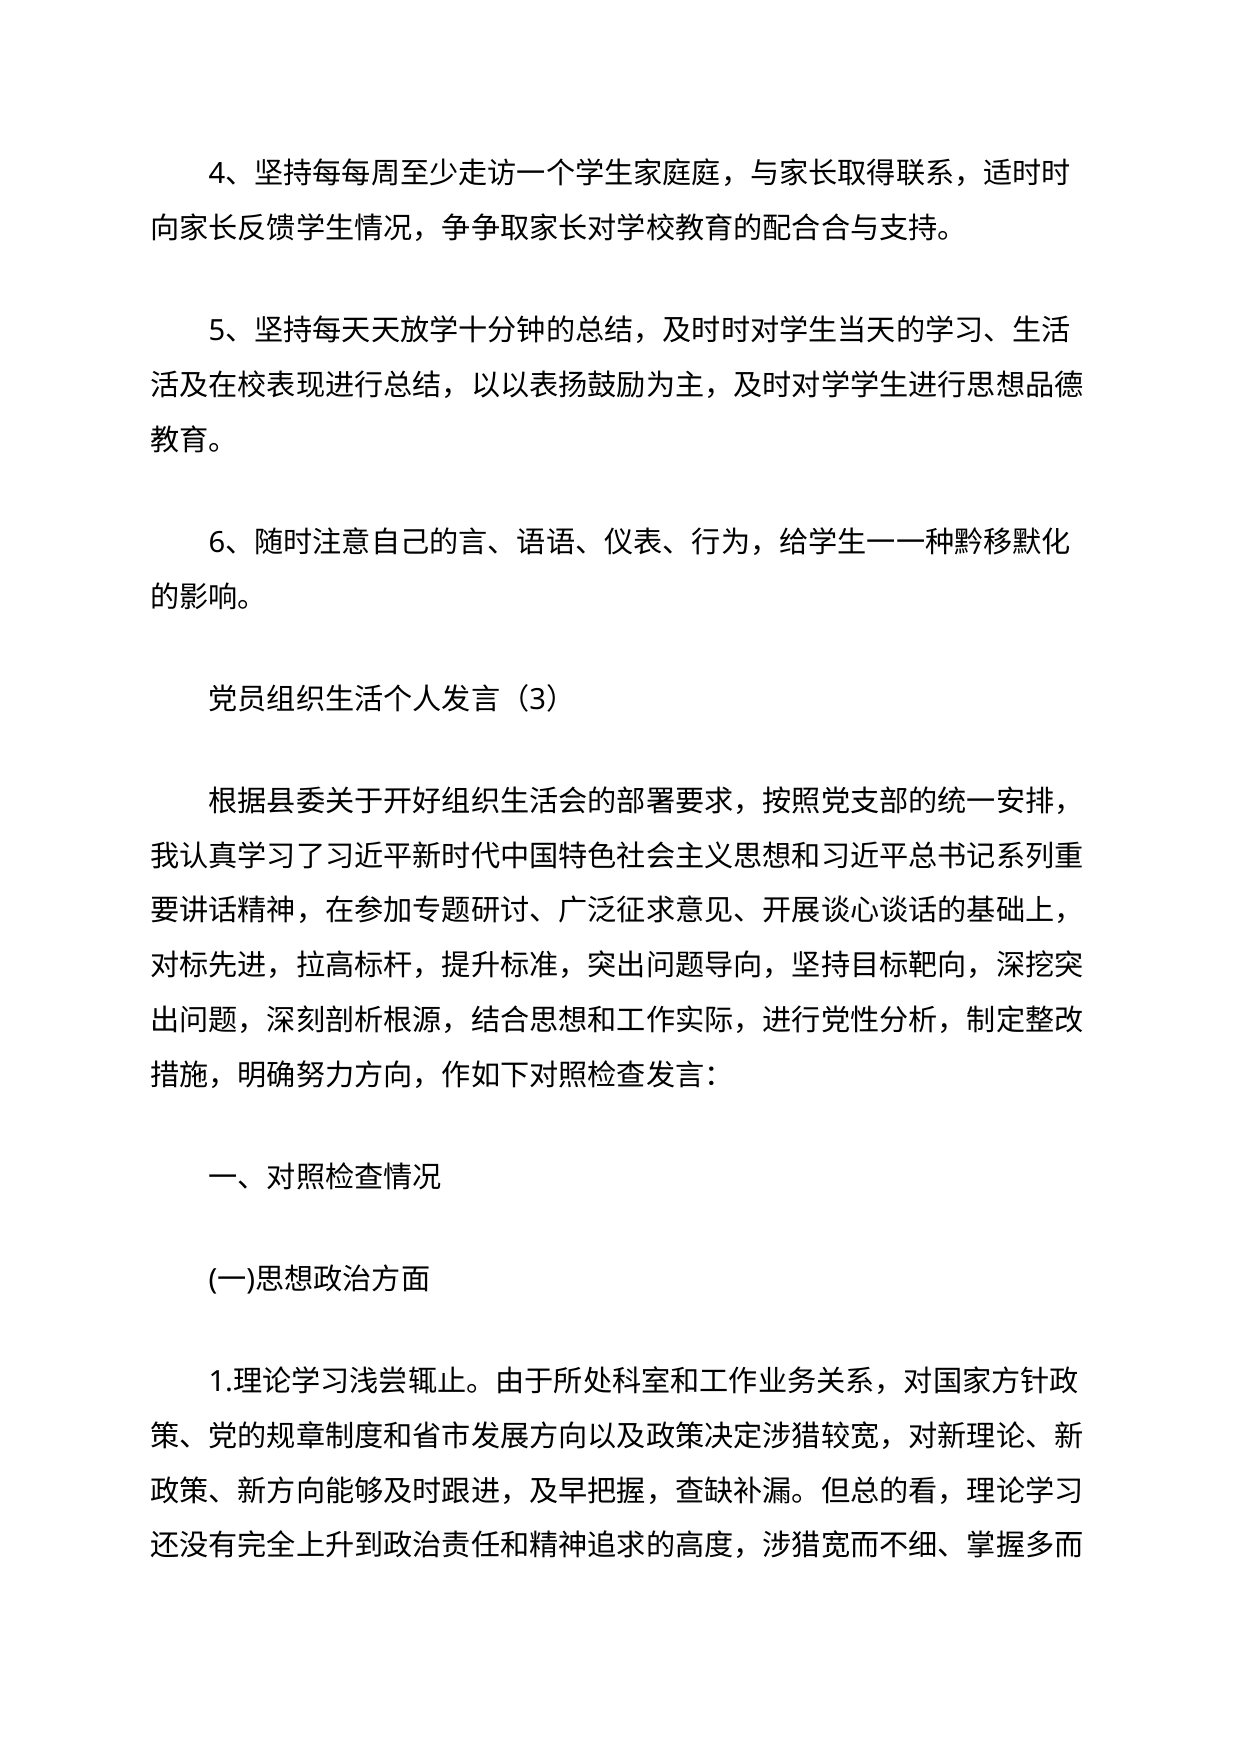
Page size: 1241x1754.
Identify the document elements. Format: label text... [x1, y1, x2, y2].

text (一)思想政治方面 [150, 1255, 1090, 1298]
text 5、坚持每天天放学十分钟的总结，及时时对学生当天的学习、生活活及在校表现进行总结，以以表扬鼓励为主，及时对学学生进行思想品德教育。 [150, 307, 1090, 459]
text 4、坚持每每周至少走访一个学生家庭庭，与家长取得联系，适时时向家长反馈学生情况，争争取家长对学校教育的配合合与支持。 [150, 150, 1090, 247]
text 根据县委关于开好组织生活会的部署要求，按照党支部的统一安排，我认真学习了习近平新时代中国特色社会主义思想和习近平总书记系列重要讲话精神，在参加专题研讨、广泛征求意见、开展谈心谈话的基础上，对标先进，拉高标杆，提升标准，突出问题导向，坚持目标靶向，深挖突出问题，深刻剖析根源，结合思想和工作实际，进行党性分析，制定整改措施，明确努力方向，作如下对照检查发言： [150, 777, 1090, 1094]
text 党员组织生活个人发言（3） [150, 675, 1090, 718]
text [150, 1357, 1090, 1564]
text 一、对照检查情况 [150, 1153, 1090, 1196]
text 6、随时注意自己的言、语语、仪表、行为，给学生一一种黔移默化的影响。 [150, 518, 1090, 616]
